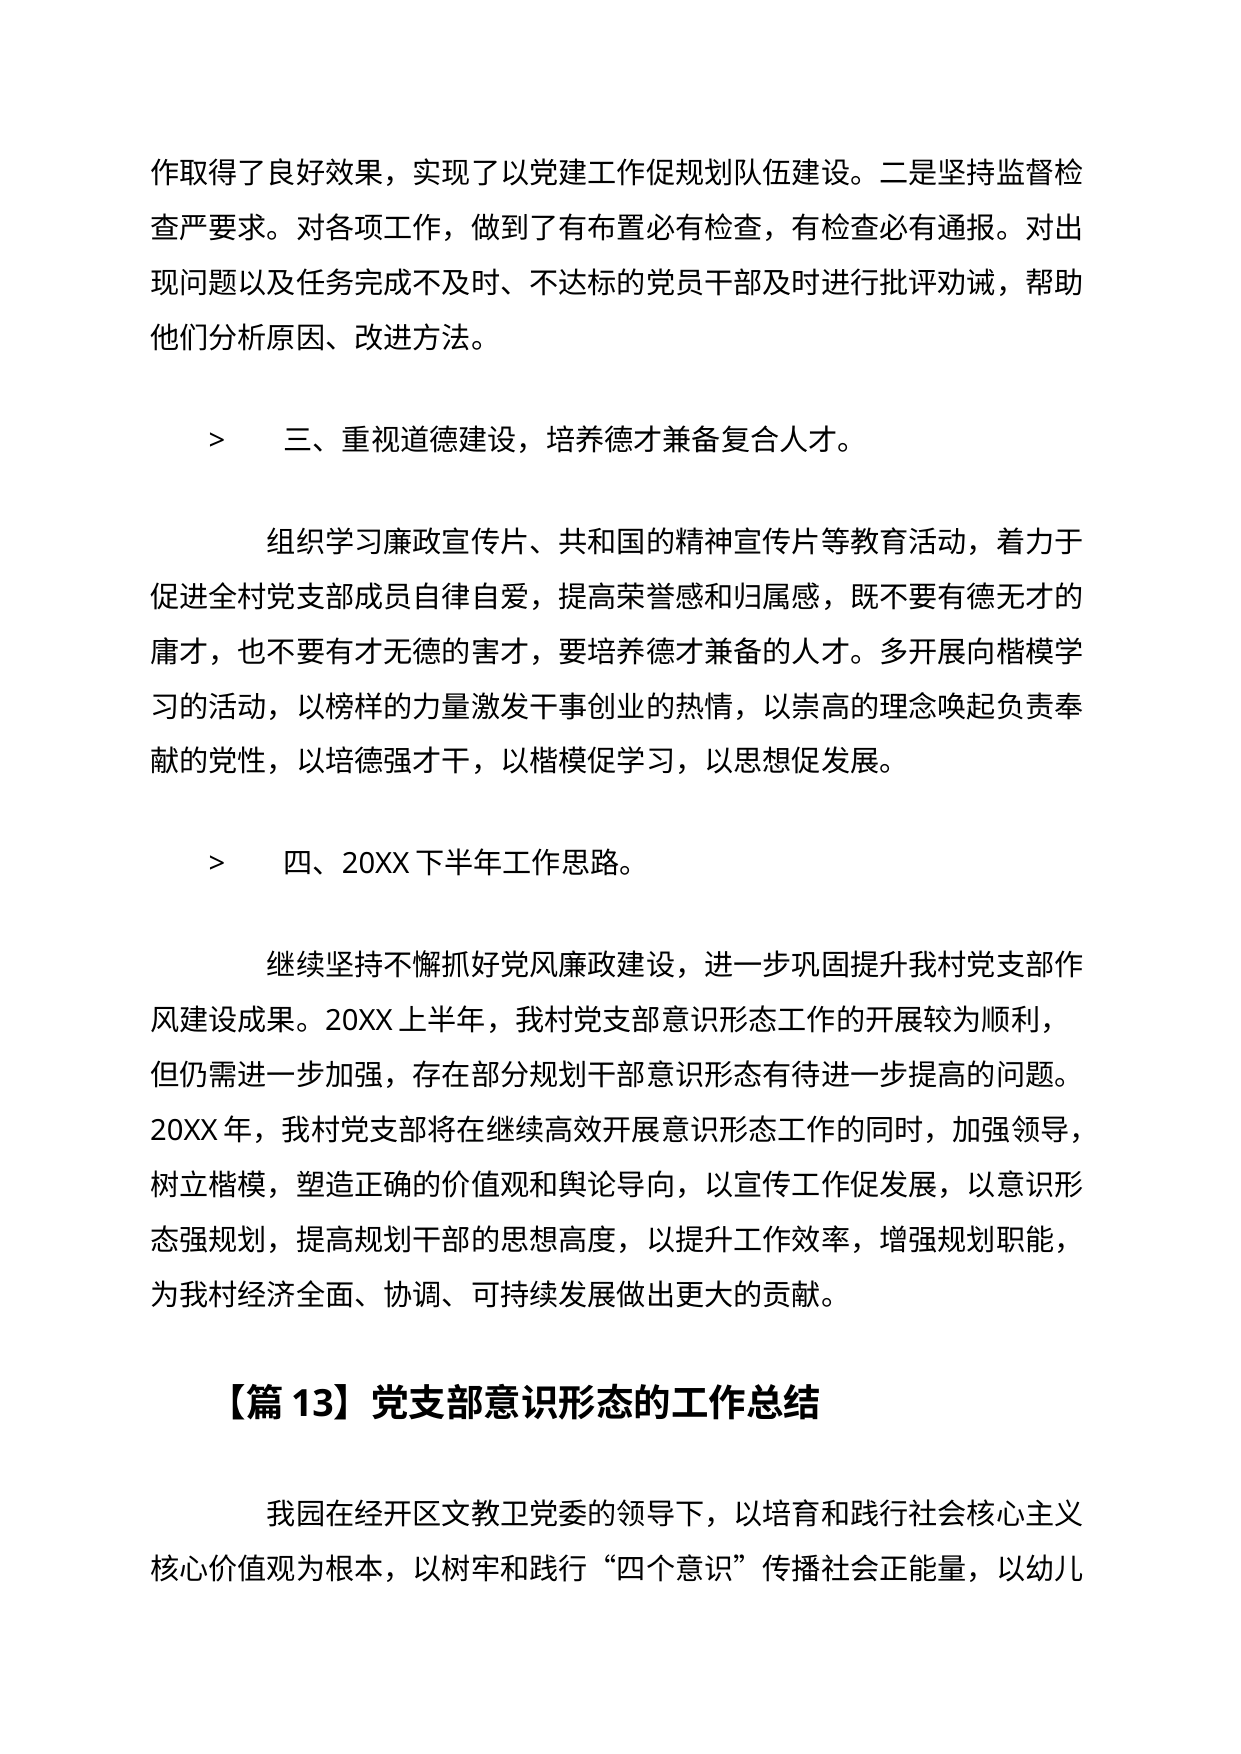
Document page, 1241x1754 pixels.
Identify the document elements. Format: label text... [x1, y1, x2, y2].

text 【篇13】党支部意识形态的工作总结 [150, 1373, 1090, 1428]
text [150, 150, 1090, 357]
text > 四、20XX下半年工作思路。 [150, 840, 1090, 882]
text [150, 1491, 1090, 1588]
text 组织学习廉政宣传片、共和国的精神宣传片等教育活动，着力于促进全村党支部成员自律自爱，提高荣誉感和归属感，既不要有德无才的庸才，也不要有才无德的害才，要培养德才兼备的人才。多开展向楷模学习的活动，以榜样的力量激发干事创业的热情，以崇高的理念唤起负责奉献的党性，以培德强才干，以楷模促学习，以思想促发展。 [150, 518, 1090, 780]
text > 三、重视道德建设，培养德才兼备复合人才。 [150, 416, 1090, 459]
text 继续坚持不懈抓好党风廉政建设，进一步巩固提升我村党支部作风建设成果。20XX上半年，我村党支部意识形态工作的开展较为顺利，但仍需进一步加强，存在部分规划干部意识形态有待进一步提高的问题。20XX年，我村党支部将在继续高效开展意识形态工作的同时，加强领导，树立楷模，塑造正确的价值观和舆论导向，以宣传工作促发展，以意识形态强规划，提高规划干部的思想高度，以提升工作效率，增强规划职能，为我村经济全面、协调、可持续发展做出更大的贡献。 [150, 942, 1090, 1314]
